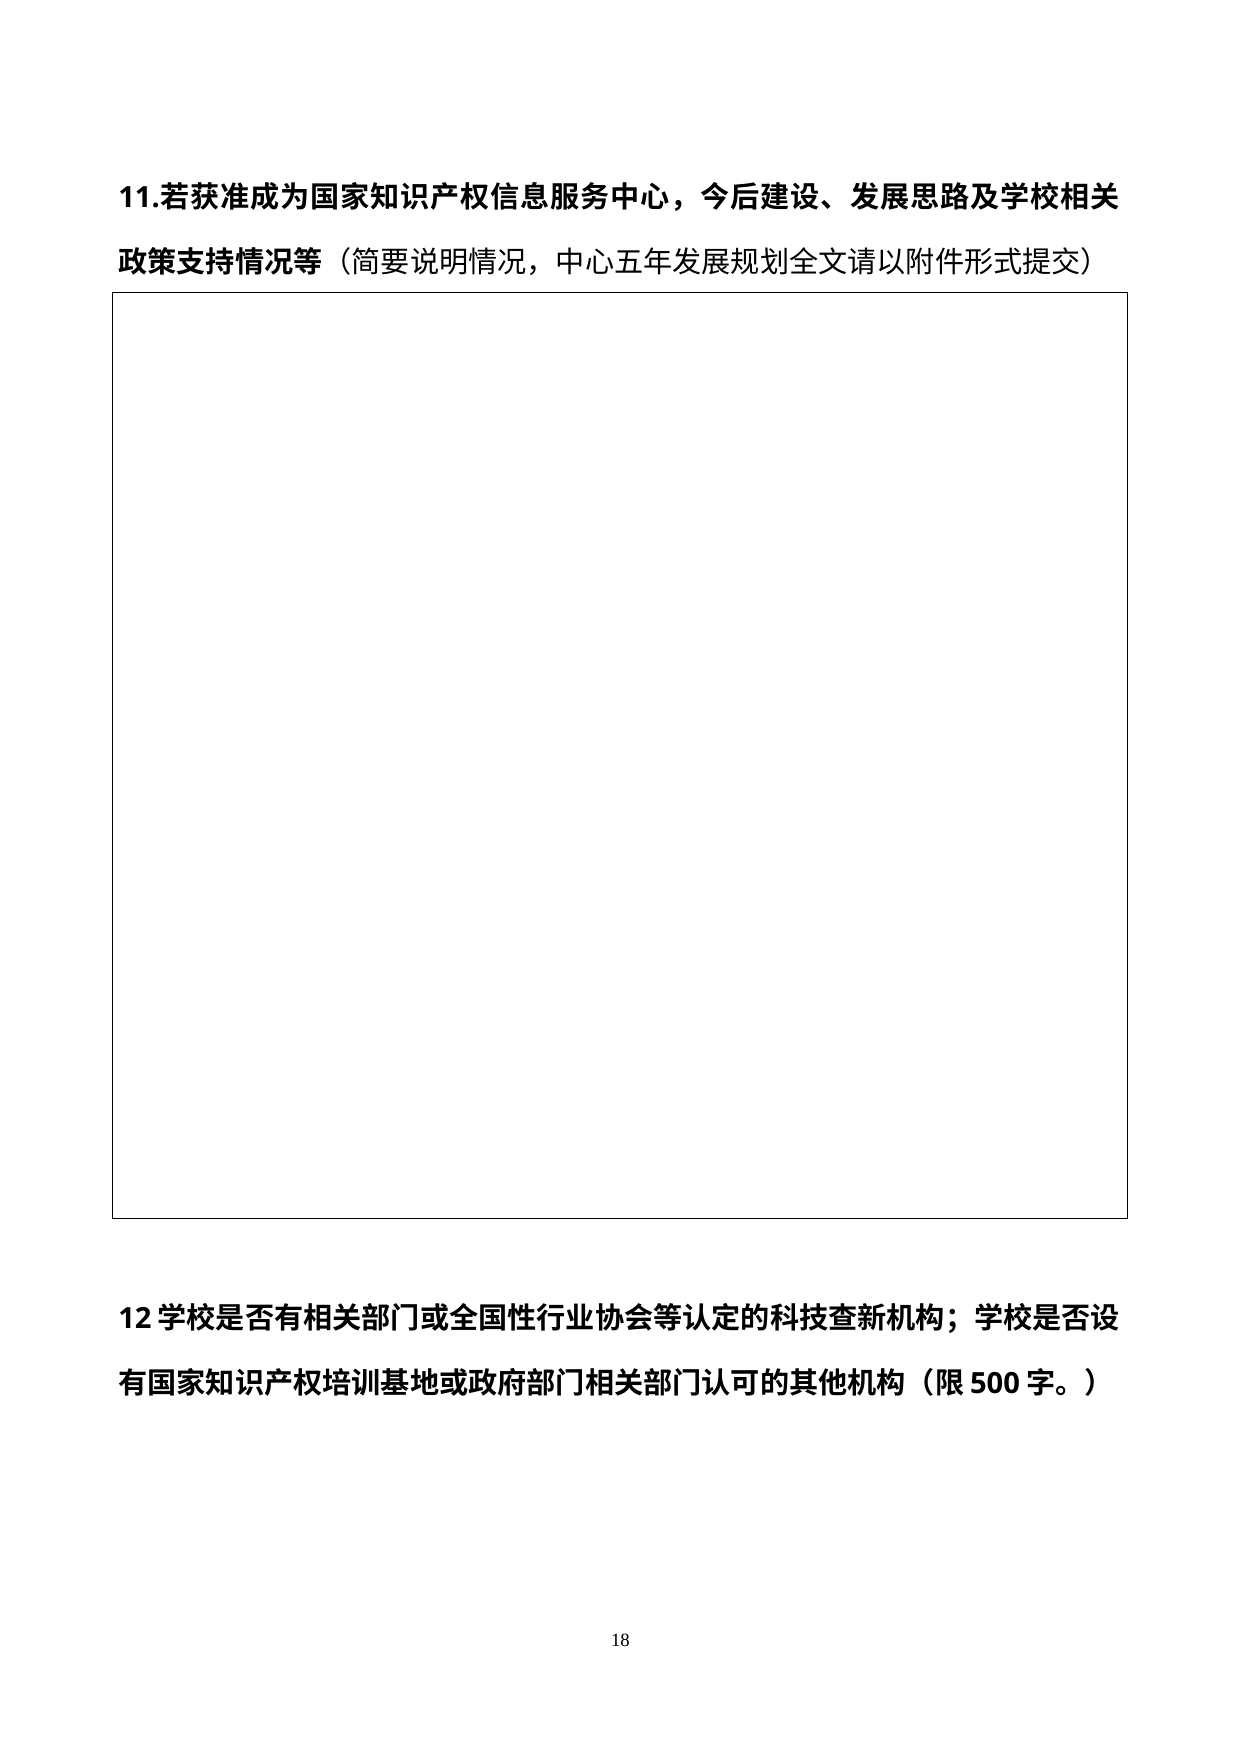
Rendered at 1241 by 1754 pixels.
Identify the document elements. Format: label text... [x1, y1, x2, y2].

text 11.若获准成为国家知识产权信息服务中心，今后建设、发展思路及学校相关政策支持情况等（简要说明情况，中心五年发展规划全文请以附件形式提交） [118, 162, 1122, 292]
text 12学校是否有相关部门或全国性行业协会等认定的科技查新机构；学校是否设有国家知识产权培训基地或政府部门相关部门认可的其他机构（限500字。） [118, 1284, 1122, 1414]
table_header [113, 293, 1127, 1218]
